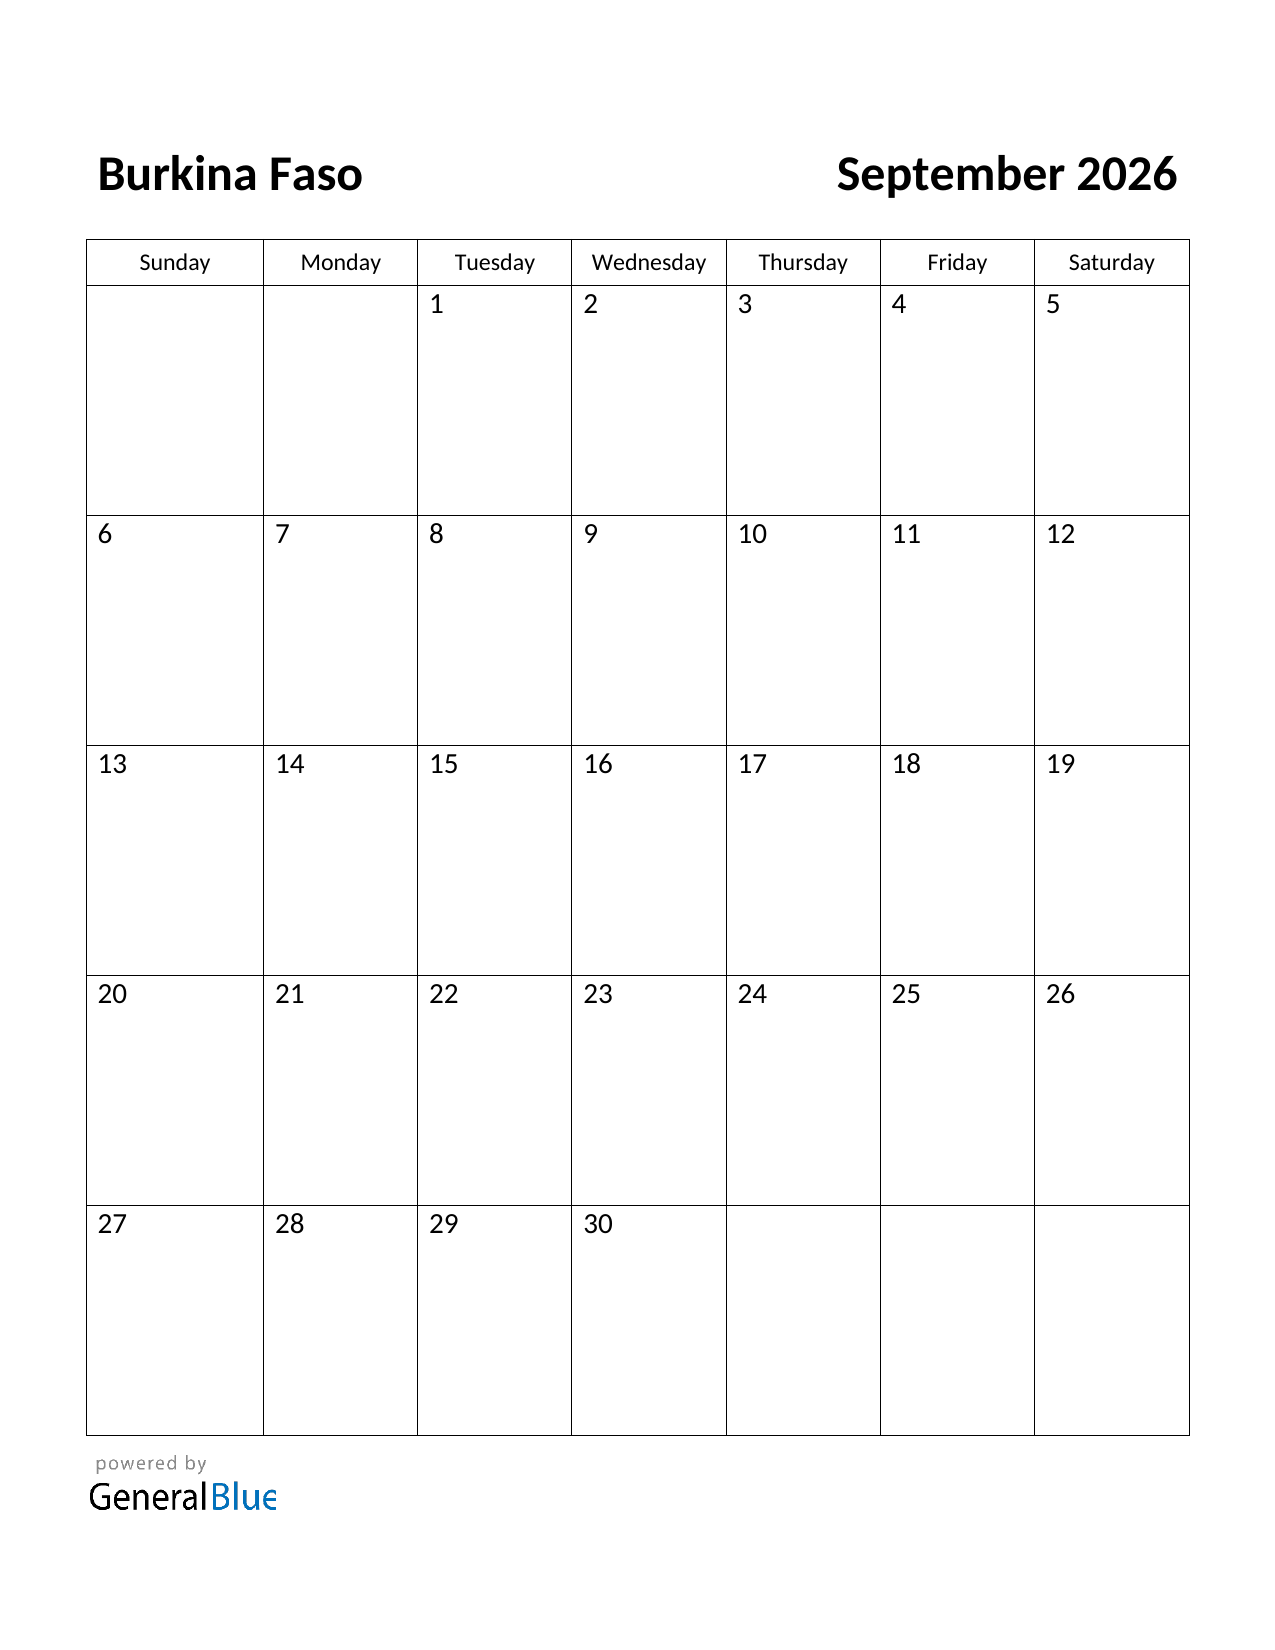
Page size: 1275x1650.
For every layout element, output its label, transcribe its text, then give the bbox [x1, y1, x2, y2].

table_cell Thursday [727, 240, 880, 284]
table_cell [1035, 548, 1189, 744]
table_cell 27 [87, 1206, 263, 1238]
table_cell 24 [727, 976, 880, 1008]
table_cell 16 [572, 746, 726, 778]
table_cell [86, 1436, 1189, 1534]
table_cell Monday [264, 240, 417, 284]
table_cell [1035, 1238, 1189, 1434]
table_cell [418, 548, 571, 744]
table_cell Tuesday [418, 240, 571, 284]
table_cell [727, 778, 880, 974]
table_cell [264, 286, 417, 318]
table_cell 11 [881, 516, 1034, 548]
table_cell [418, 1008, 571, 1204]
table_cell 6 [87, 516, 263, 548]
table_cell [1035, 778, 1189, 974]
table_cell [1035, 318, 1189, 514]
table_cell 26 [1035, 976, 1189, 1008]
table_cell 22 [418, 976, 571, 1008]
table_cell [572, 548, 726, 744]
table_cell [418, 778, 571, 974]
table_cell [727, 548, 880, 744]
table_header September 2026 [572, 105, 1189, 239]
table_cell [727, 318, 880, 514]
table_cell [264, 1008, 417, 1204]
table_cell Friday [881, 240, 1034, 284]
table_cell [87, 548, 263, 744]
table_cell [418, 1238, 571, 1434]
table_cell [418, 318, 571, 514]
picture [88, 1452, 276, 1515]
table_cell 1 [418, 286, 571, 318]
table_cell [1035, 1206, 1189, 1238]
table_cell 18 [881, 746, 1034, 778]
table_cell 14 [264, 746, 417, 778]
table_cell 23 [572, 976, 726, 1008]
table_cell [572, 1238, 726, 1434]
table_cell 17 [727, 746, 880, 778]
table_cell [87, 318, 263, 514]
table_cell [572, 318, 726, 514]
table_cell 3 [727, 286, 880, 318]
table_cell [264, 778, 417, 974]
table_cell [881, 1206, 1034, 1238]
table_cell Sunday [87, 240, 263, 284]
table_cell 21 [264, 976, 417, 1008]
table_cell 7 [264, 516, 417, 548]
table_cell [87, 286, 263, 318]
table_cell Saturday [1035, 240, 1189, 284]
table_cell [881, 318, 1034, 514]
table_cell 12 [1035, 516, 1189, 548]
table_cell 10 [727, 516, 880, 548]
table_cell Wednesday [572, 240, 726, 284]
table_cell 25 [881, 976, 1034, 1008]
table_cell [264, 318, 417, 514]
table_cell [87, 778, 263, 974]
table_cell [881, 1238, 1034, 1434]
table_cell 29 [418, 1206, 571, 1238]
table_cell [727, 1206, 880, 1238]
table_cell 9 [572, 516, 726, 548]
table_cell 30 [572, 1206, 726, 1238]
table_cell [727, 1008, 880, 1204]
table_cell [881, 1008, 1034, 1204]
table_cell 4 [881, 286, 1034, 318]
table_cell [264, 548, 417, 744]
table_cell 28 [264, 1206, 417, 1238]
table_cell 15 [418, 746, 571, 778]
table_header Burkina Faso [86, 105, 572, 239]
table_cell [87, 1238, 263, 1434]
table_cell [264, 1238, 417, 1434]
table_cell 8 [418, 516, 571, 548]
table_cell [572, 1008, 726, 1204]
table_cell 5 [1035, 286, 1189, 318]
table_cell [87, 1008, 263, 1204]
table_cell 20 [87, 976, 263, 1008]
table_cell 13 [87, 746, 263, 778]
table_cell [881, 778, 1034, 974]
table_cell [881, 548, 1034, 744]
table_cell [1035, 1008, 1189, 1204]
table_cell [727, 1238, 880, 1434]
table_cell 2 [572, 286, 726, 318]
table_cell [572, 778, 726, 974]
table_cell 19 [1035, 746, 1189, 778]
